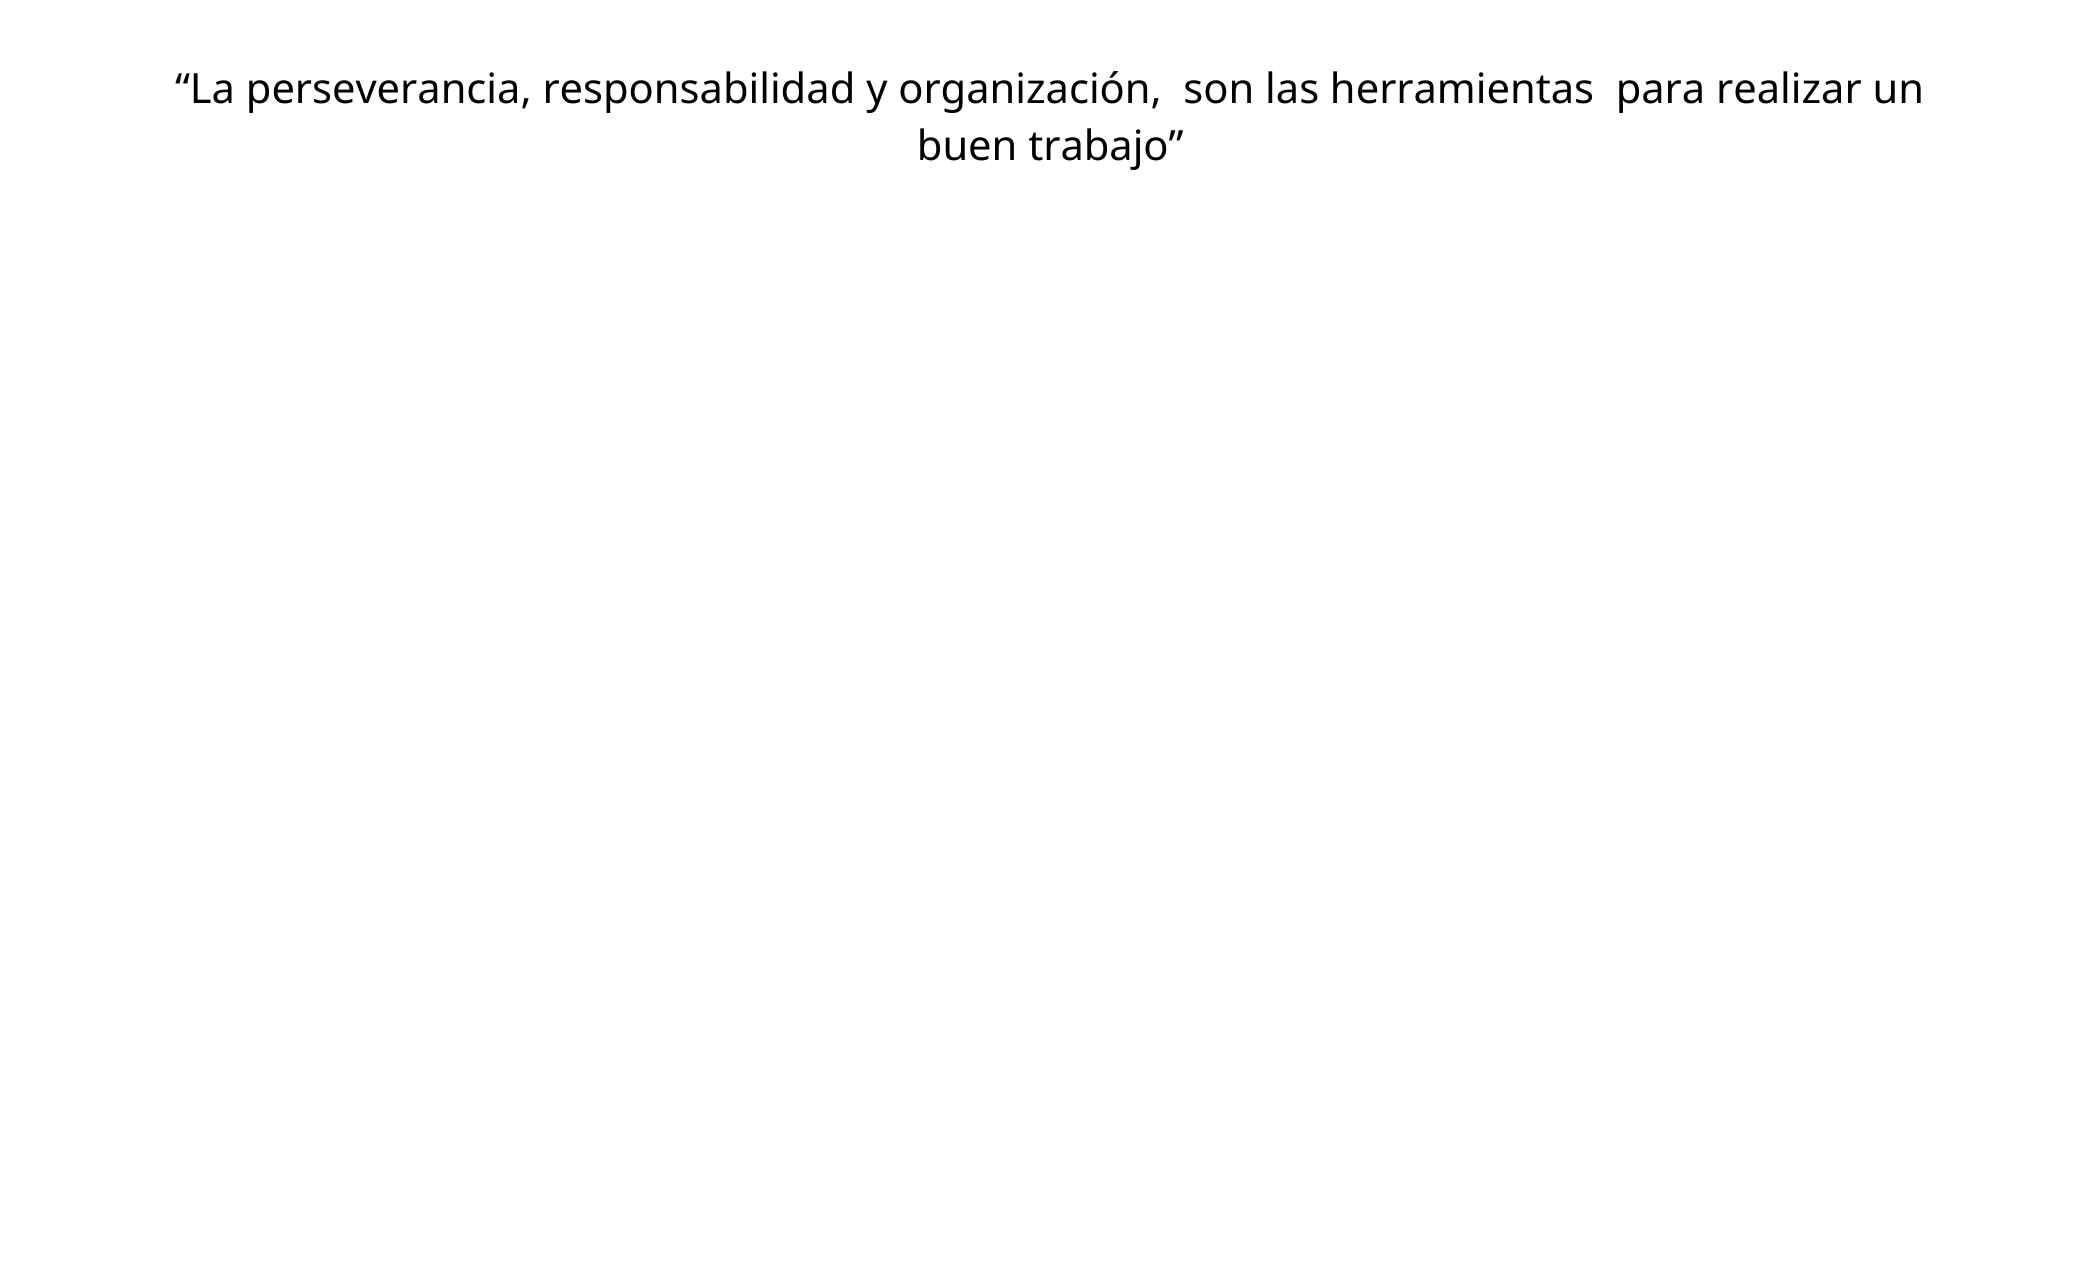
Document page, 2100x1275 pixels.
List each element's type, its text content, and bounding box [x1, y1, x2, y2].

text “La perseverancia, responsabilidad y organización, son las herramientas para realizar un buen trabajo” [148, 59, 1952, 173]
